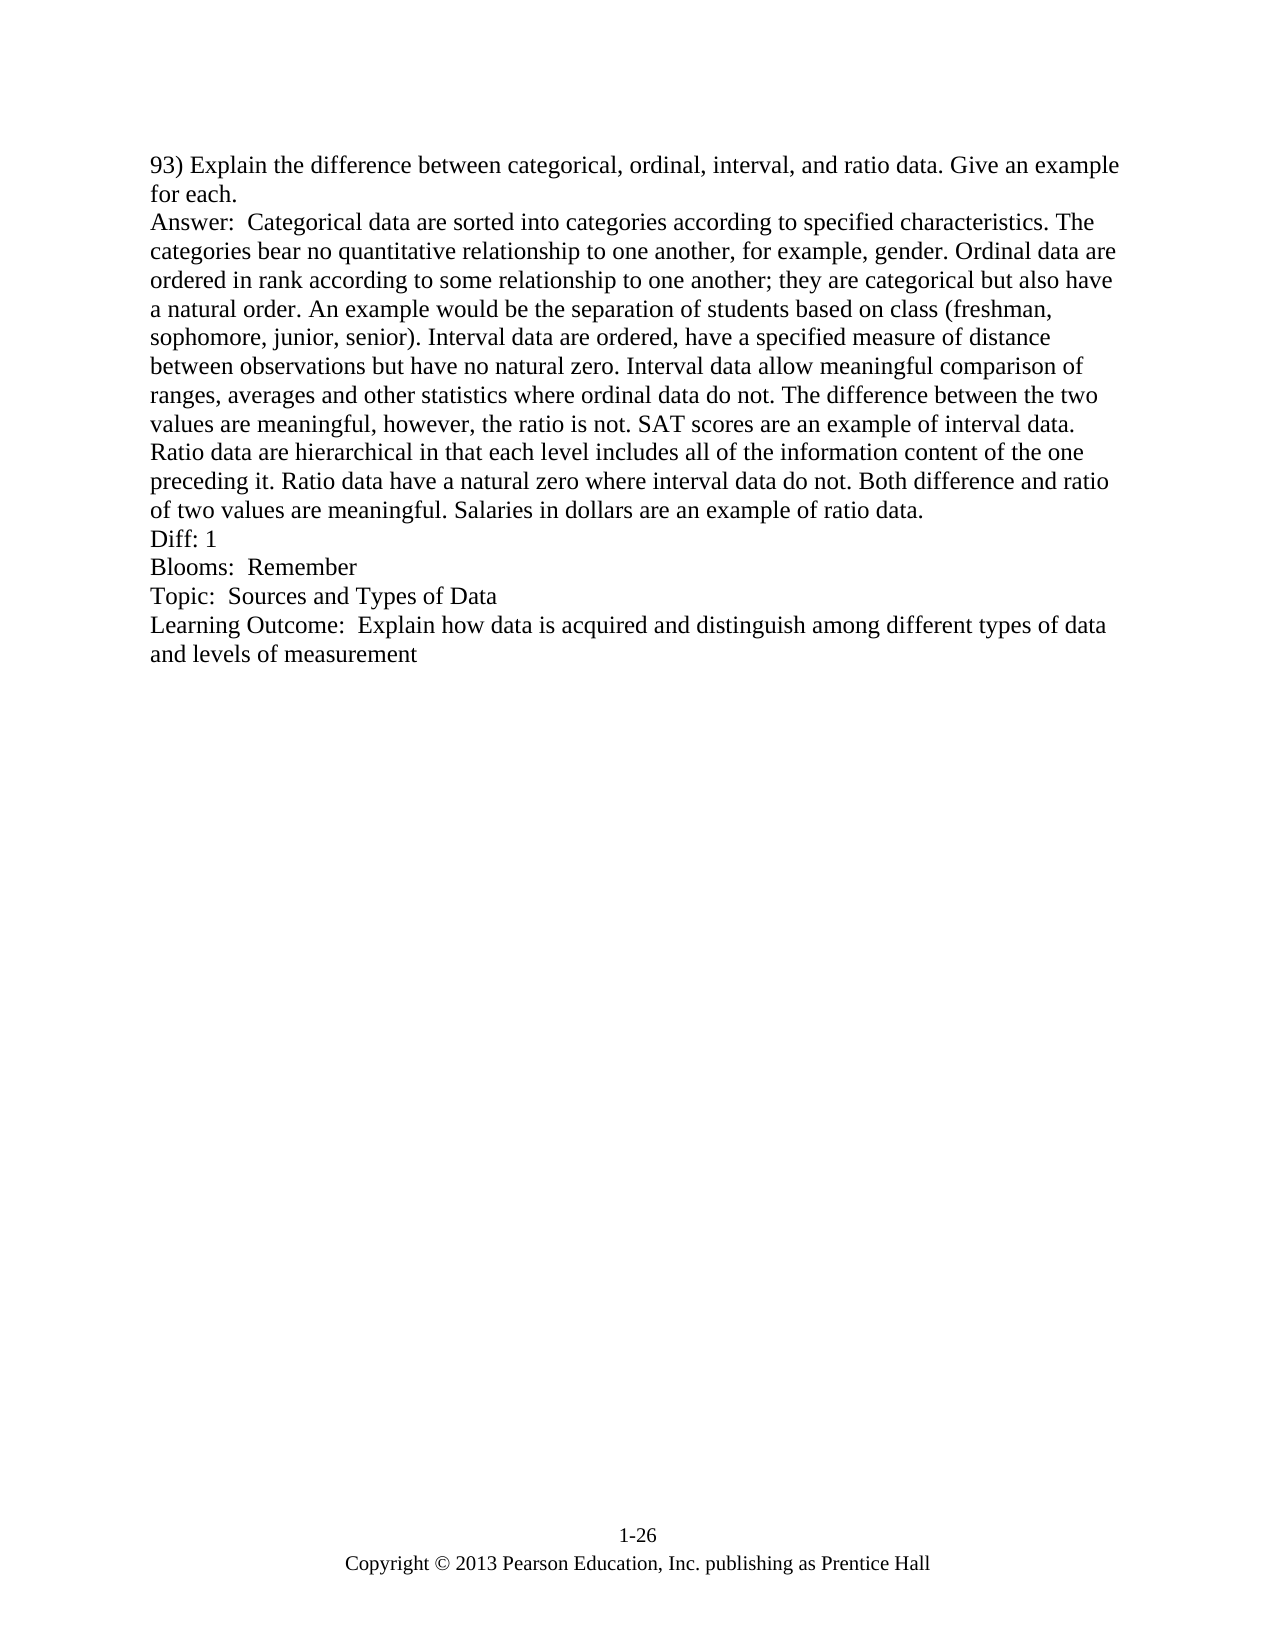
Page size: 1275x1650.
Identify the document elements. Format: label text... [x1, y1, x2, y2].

text Topic: Sources and Types of Data [150, 581, 1125, 610]
text 93) Explain the difference between categorical, ordinal, interval, and ratio data. Give an example for each. [150, 150, 1125, 207]
text Answer: Categorical data are sorted into categories according to specified characteristics. The categories bear no quantitative relationship to one another, for example, gender. Ordinal data are ordered in rank according to some relationship to one another; they are categorical but also have a natural order. An example would be the separation of students based on class (freshman, sophomore, junior, senior). Interval data are ordered, have a specified measure of distance between observations but have no natural zero. Interval data allow meaningful comparison of ranges, averages and other statistics where ordinal data do not. The difference between the two values are meaningful, however, the ratio is not. SAT scores are an example of interval data. Ratio data are hierarchical in that each level includes all of the information content of the one preceding it. Ratio data have a natural zero where interval data do not. Both difference and ratio of two values are meaningful. Salaries in dollars are an example of ratio data. [150, 207, 1125, 524]
text Learning Outcome: Explain how data is acquired and distinguish among different types of data and levels of measurement [150, 610, 1125, 667]
text Diff: 1 [150, 524, 1125, 552]
text Blooms: Remember [150, 552, 1125, 581]
